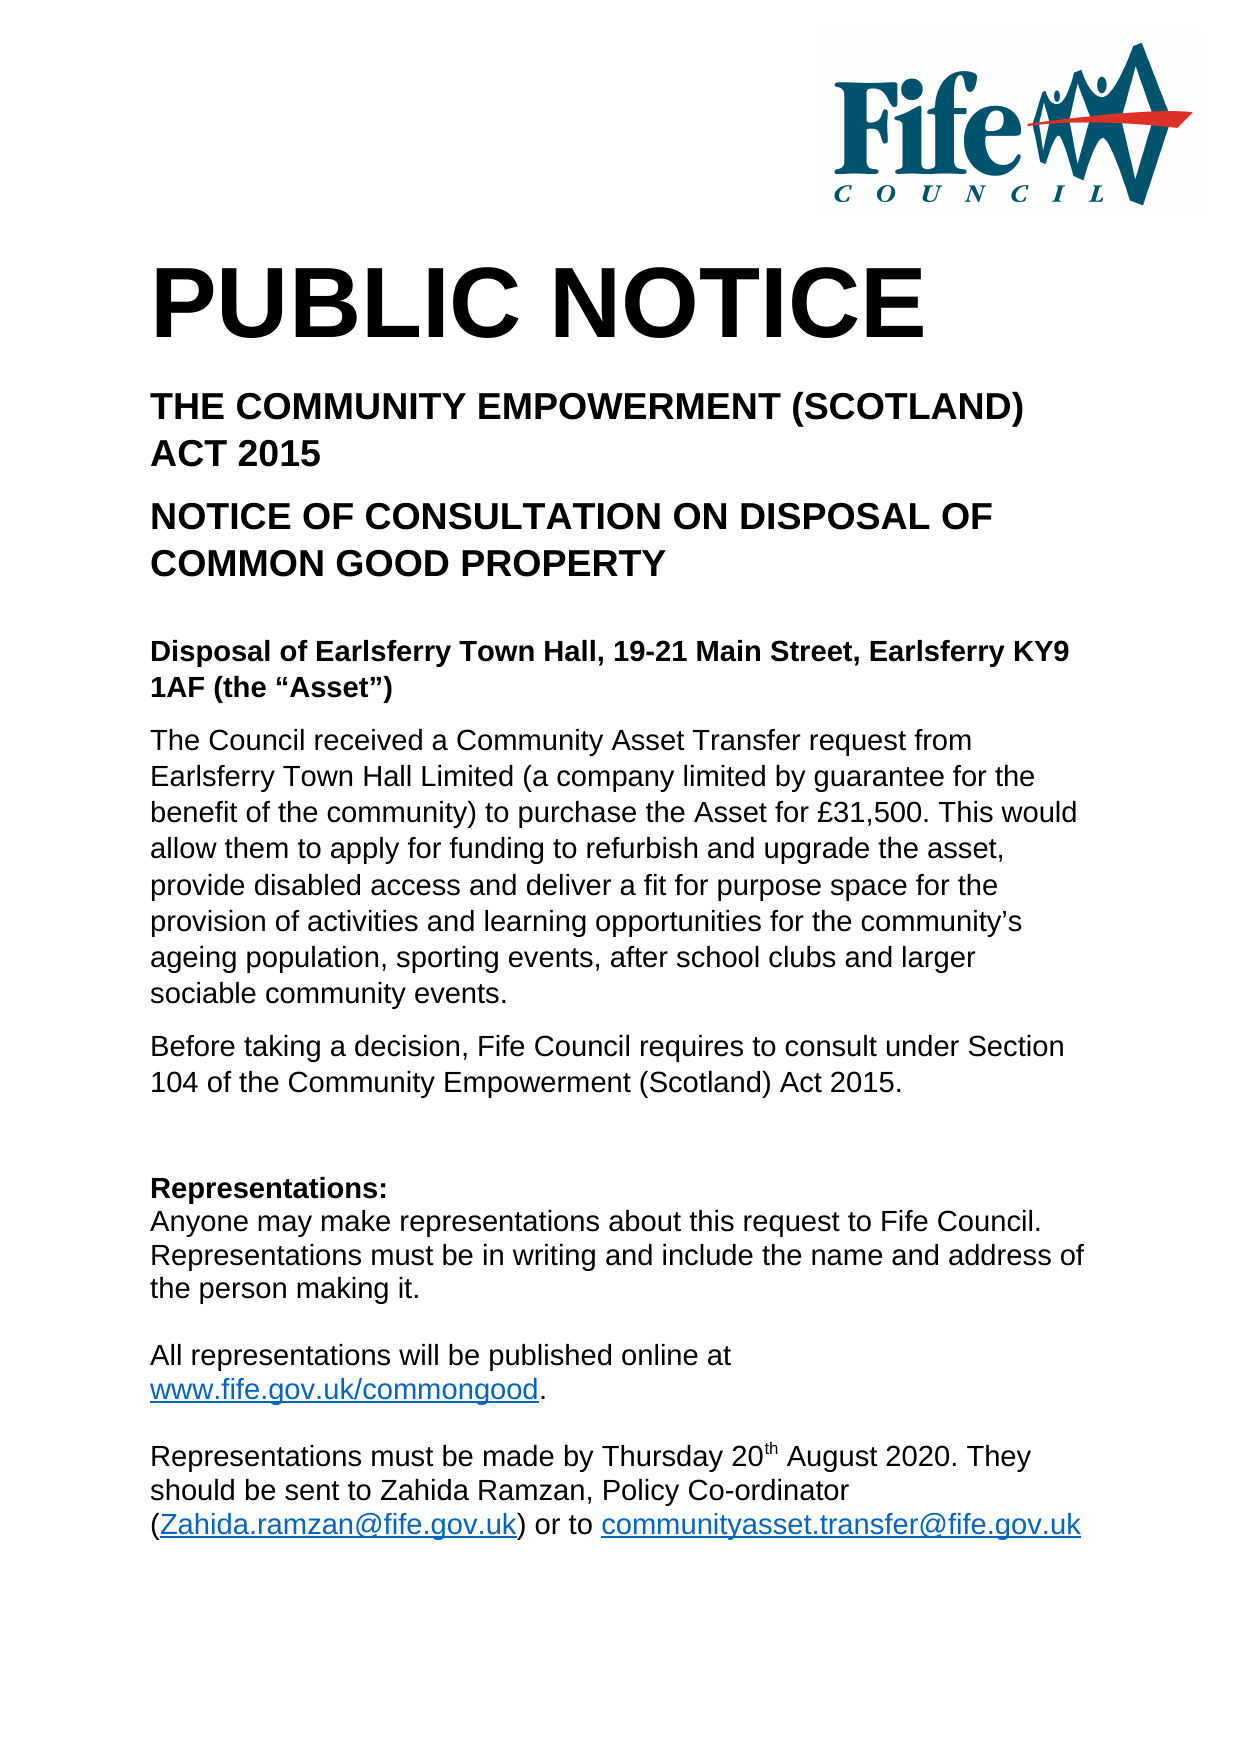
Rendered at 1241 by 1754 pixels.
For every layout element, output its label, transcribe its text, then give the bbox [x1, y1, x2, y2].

text The Council received a Community Asset Transfer request from Earlsferry Town Hall Limited (a company limited by guarantee for the benefit of the community) to purchase the Asset for £31,500. This would allow them to apply for funding to refurbish and upgrade the asset, provide disabled access and deliver a fit for purpose space for the provision of activities and learning opportunities for the community’s ageing population, sporting events, after school clubs and larger sociable community events. [150, 723, 1090, 1009]
text Disposal of Earlsferry Town Hall, 19-21 Main Street, Earlsferry KY9 1AF (the “Asset”) [150, 634, 1090, 704]
text Anyone may make representations about this request to Fife Council. [150, 1204, 1090, 1238]
text All representations will be published online at www.fife.gov.uk/commongood. [150, 1338, 1090, 1405]
text Before taking a decision, Fife Council requires to consult under Section 104 of the Community Empowerment (Scotland) Act 2015. [150, 1029, 1090, 1098]
text Representations must be made by Thursday 20th August 2020. They should be sent to Zahida Ramzan, Policy Co-ordinator (Zahida.ramzan@fife.gov.uk) or to communityasset.transfer@fife.gov.uk [150, 1439, 1090, 1542]
picture [818, 26, 1207, 218]
text NOTICE OF CONSULTATION ON DISPOSAL OF COMMON GOOD PROPERTY [150, 494, 1090, 584]
text Representations must be in writing and include the name and address of the person making it. [150, 1238, 1090, 1305]
text PUBLIC NOTICE [150, 244, 1090, 359]
text THE COMMUNITY EMPOWERMENT (SCOTLAND) ACT 2015 [150, 384, 1090, 474]
text Representations: [150, 1171, 1090, 1204]
